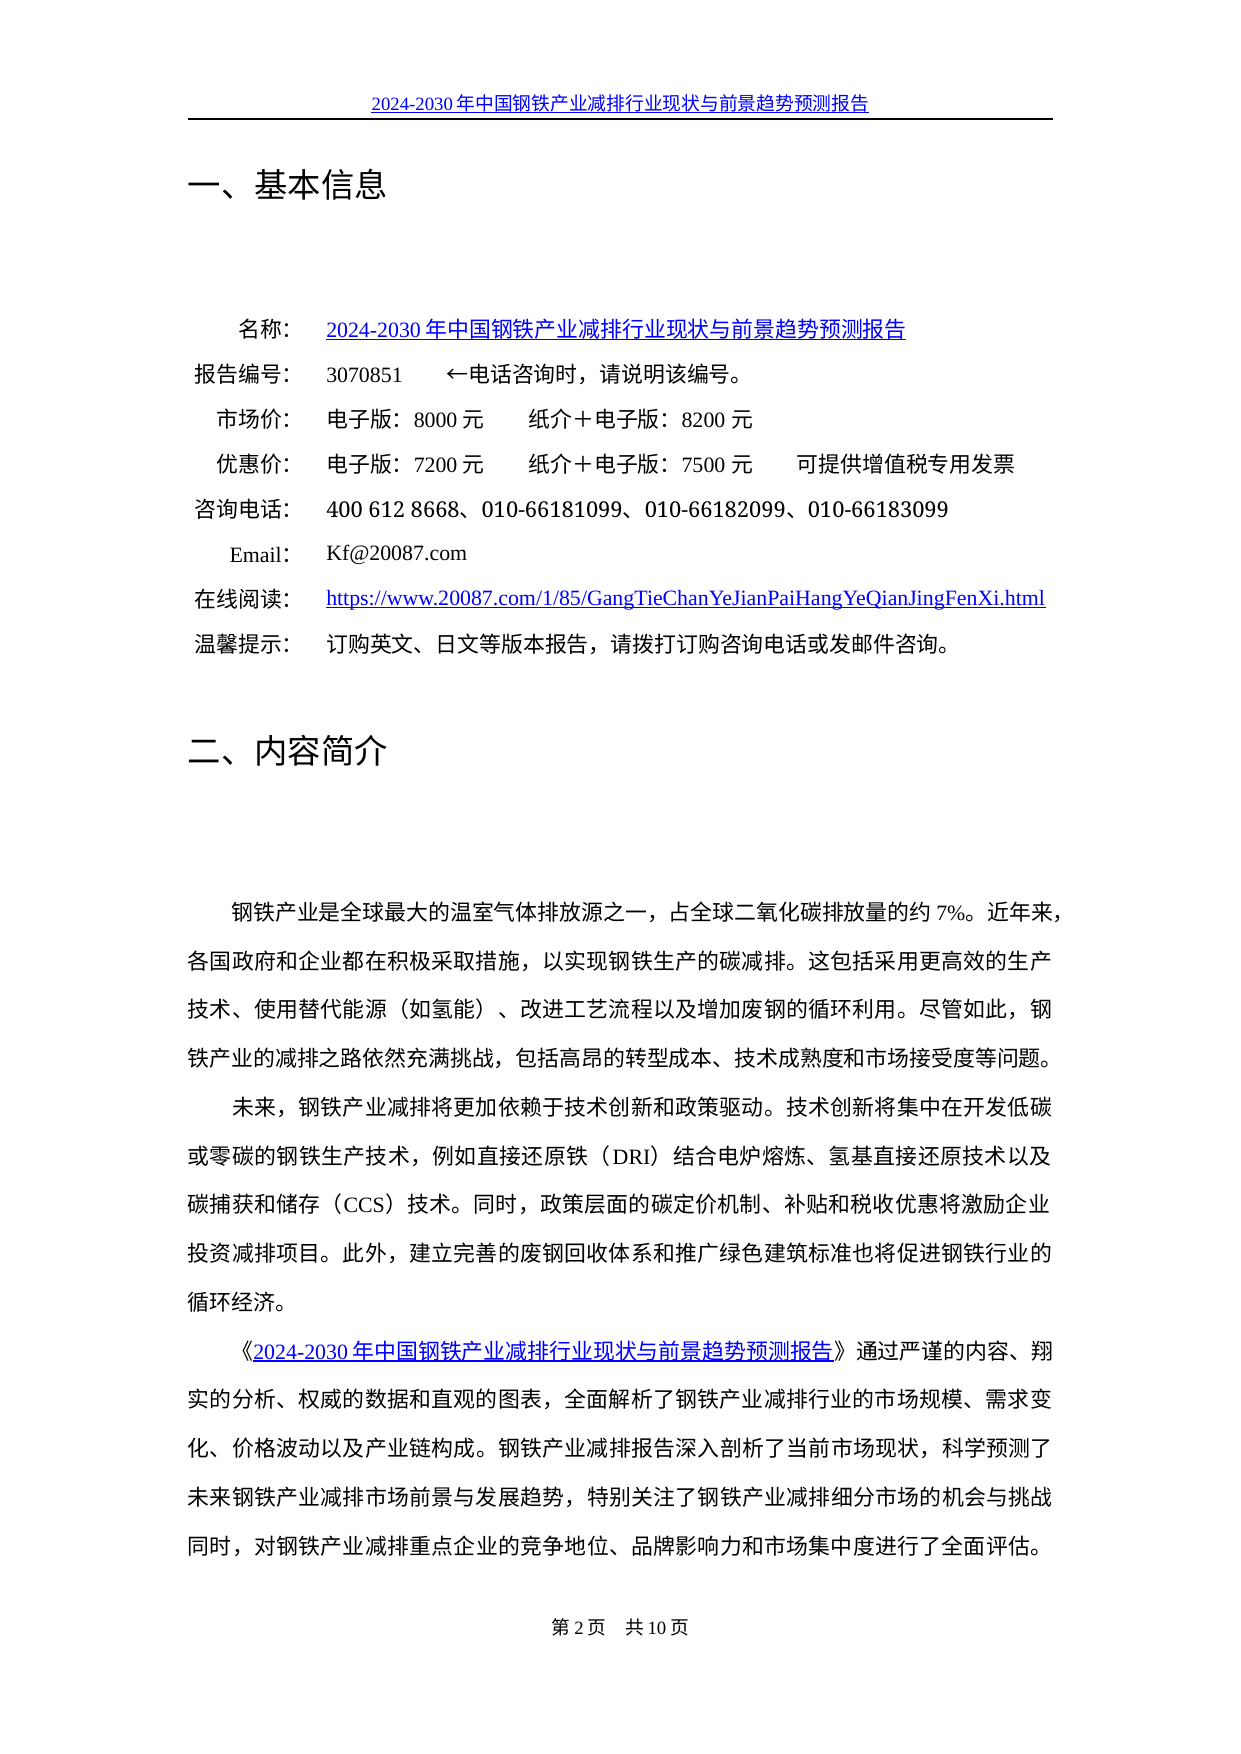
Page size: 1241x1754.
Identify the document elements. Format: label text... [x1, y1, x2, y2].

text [187, 894, 1053, 1561]
table_cell 市场价： [167, 402, 315, 447]
table_cell 优惠价： [167, 447, 315, 492]
table_cell 3070851 ←电话咨询时，请说明该编号。 [315, 357, 1073, 402]
table_cell 400 612 8668、010-66181099、010-66182099、010-66183099 [315, 492, 1073, 537]
table_cell 在线阅读： [167, 582, 315, 627]
title 二、内容简介 [187, 717, 1053, 782]
table_cell 电子版：7200 元 纸介＋电子版：7500 元 可提供增值税专用发票 [315, 447, 1073, 492]
table_cell [315, 582, 1073, 627]
table_cell Kf@20087.com [315, 537, 1073, 582]
table_cell 咨询电话： [167, 492, 315, 537]
table_cell Email： [167, 537, 315, 582]
table_header 2024-2030年中国钢铁产业减排行业现状与前景趋势预测报告 [315, 312, 1073, 357]
table_cell 报告编号： [167, 357, 315, 402]
table_cell 电子版：8000 元 纸介＋电子版：8200 元 [315, 402, 1073, 447]
table_cell 订购英文、日文等版本报告，请拨打订购咨询电话或发邮件咨询。 [315, 627, 1073, 672]
table_cell 温馨提示： [167, 627, 315, 672]
table_header 名称： [167, 312, 315, 357]
title 一、基本信息 [187, 150, 1053, 215]
